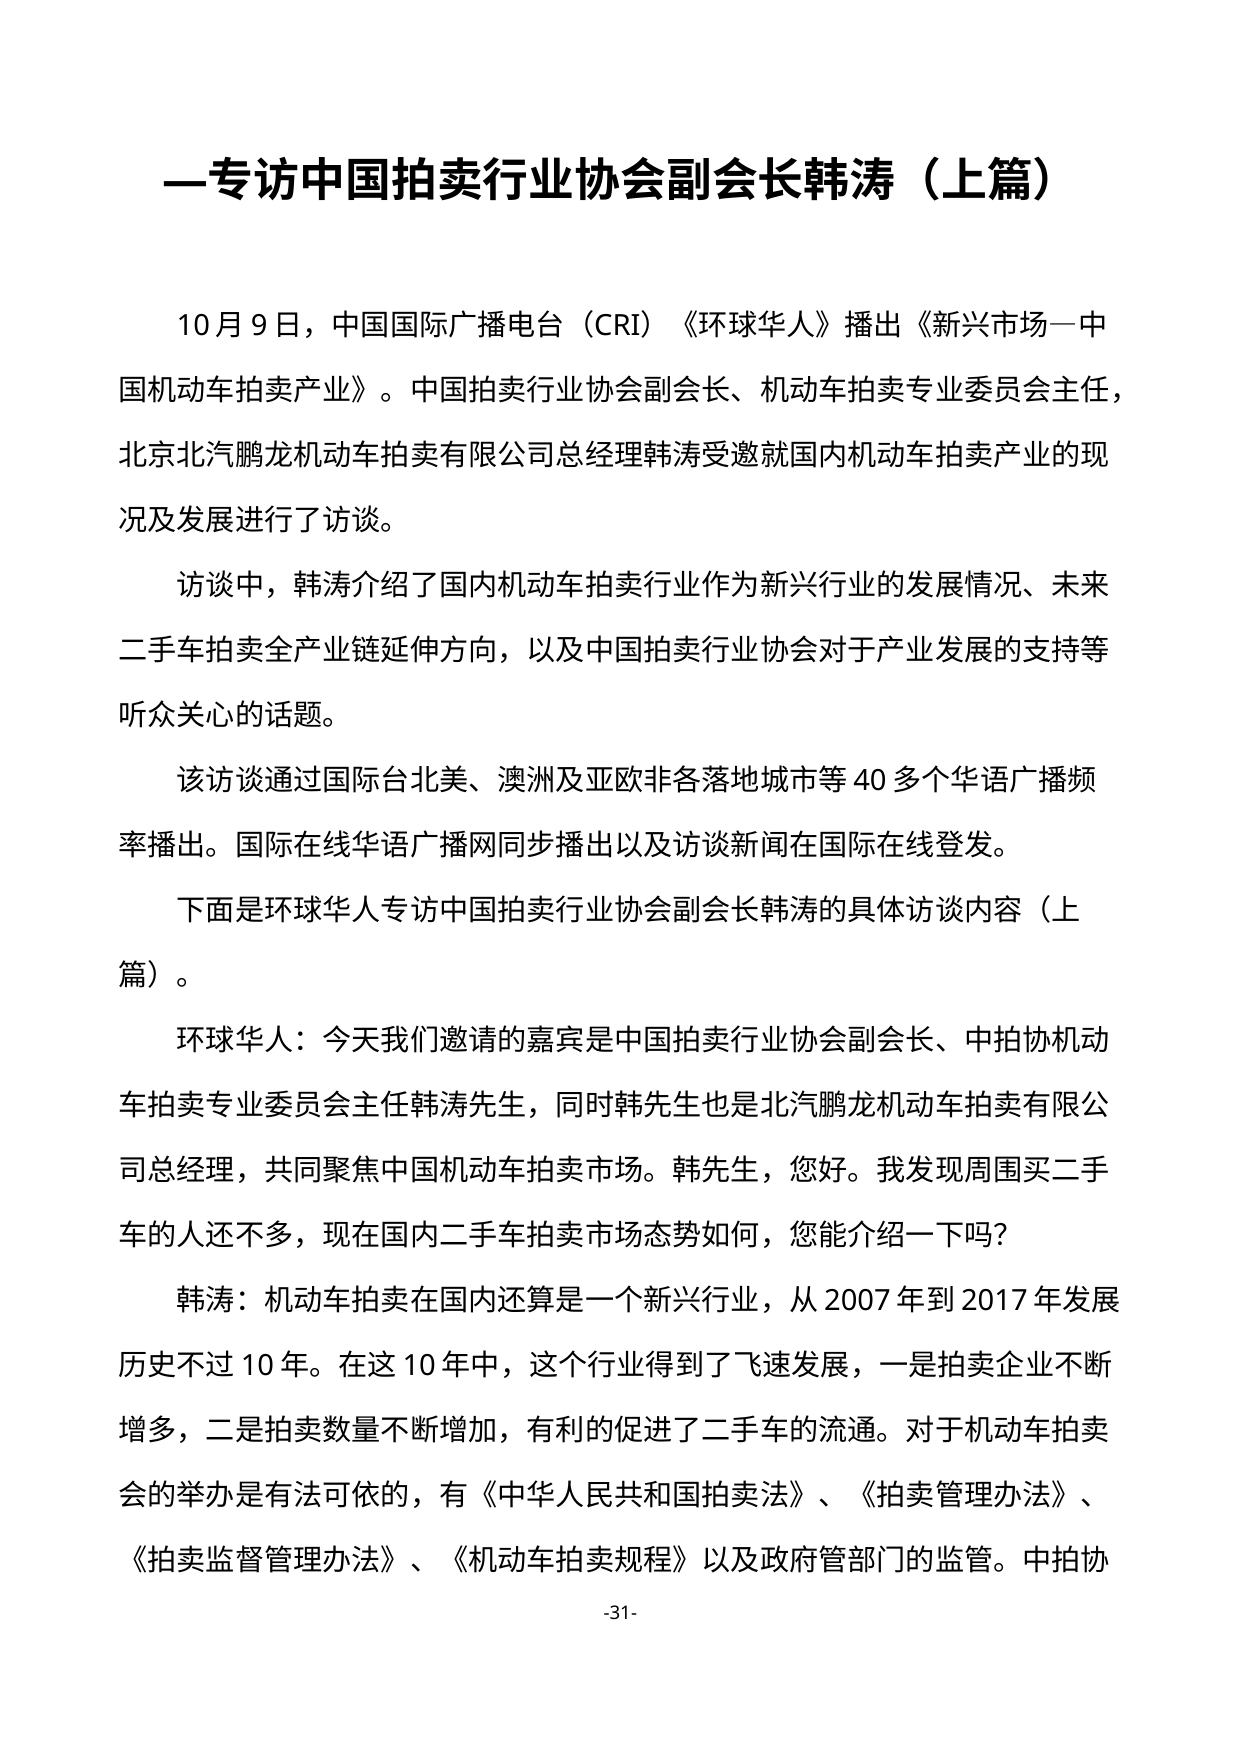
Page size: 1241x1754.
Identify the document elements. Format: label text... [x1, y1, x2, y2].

text 下面是环球华人专访中国拍卖行业协会副会长韩涛的具体访谈内容（上篇）。 [118, 875, 1122, 1005]
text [118, 1265, 1122, 1590]
text 10月9日，中国国际广播电台（CRI）《环球华人》播出《新兴市场—中国机动车拍卖产业》。中国拍卖行业协会副会长、机动车拍卖专业委员会主任，北京北汽鹏龙机动车拍卖有限公司总经理韩涛受邀就国内机动车拍卖产业的现况及发展进行了访谈。 [118, 290, 1122, 550]
text —专访中国拍卖行业协会副会长韩涛（上篇） [118, 128, 1122, 225]
text 访谈中，韩涛介绍了国内机动车拍卖行业作为新兴行业的发展情况、未来二手车拍卖全产业链延伸方向，以及中国拍卖行业协会对于产业发展的支持等听众关心的话题。 [118, 550, 1122, 745]
text 环球华人：今天我们邀请的嘉宾是中国拍卖行业协会副会长、中拍协机动车拍卖专业委员会主任韩涛先生，同时韩先生也是北汽鹏龙机动车拍卖有限公司总经理，共同聚焦中国机动车拍卖市场。韩先生，您好。我发现周围买二手车的人还不多，现在国内二手车拍卖市场态势如何，您能介绍一下吗？ [118, 1005, 1122, 1265]
text 该访谈通过国际台北美、澳洲及亚欧非各落地城市等40多个华语广播频率播出。国际在线华语广播网同步播出以及访谈新闻在国际在线登发。 [118, 745, 1122, 875]
